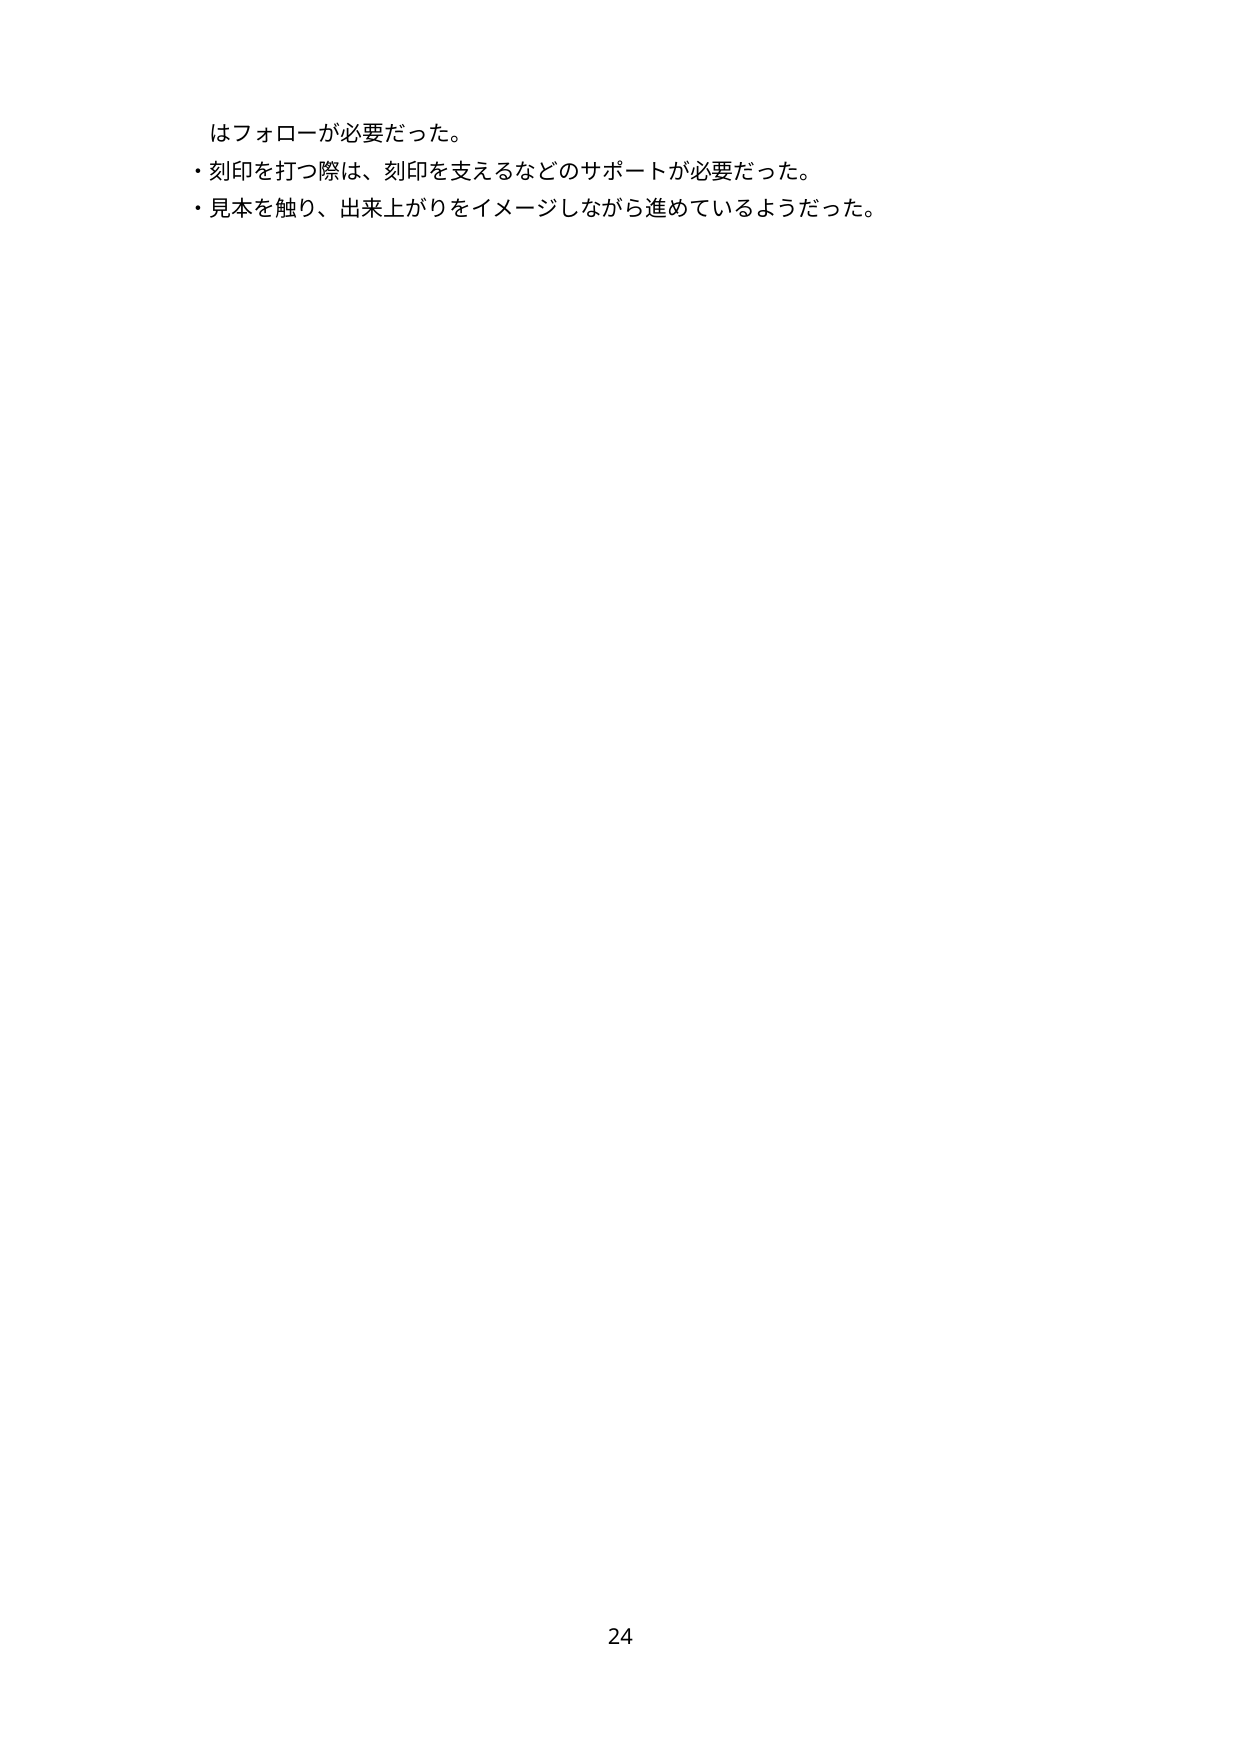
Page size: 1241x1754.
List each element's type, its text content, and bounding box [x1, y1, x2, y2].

text ・刻印を打つ際は、刻印を支えるなどのサポートが必要だった。 [165, 151, 1075, 188]
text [165, 113, 1075, 151]
text ・見本を触り、出来上がりをイメージしながら進めているようだった。 [165, 188, 1075, 226]
